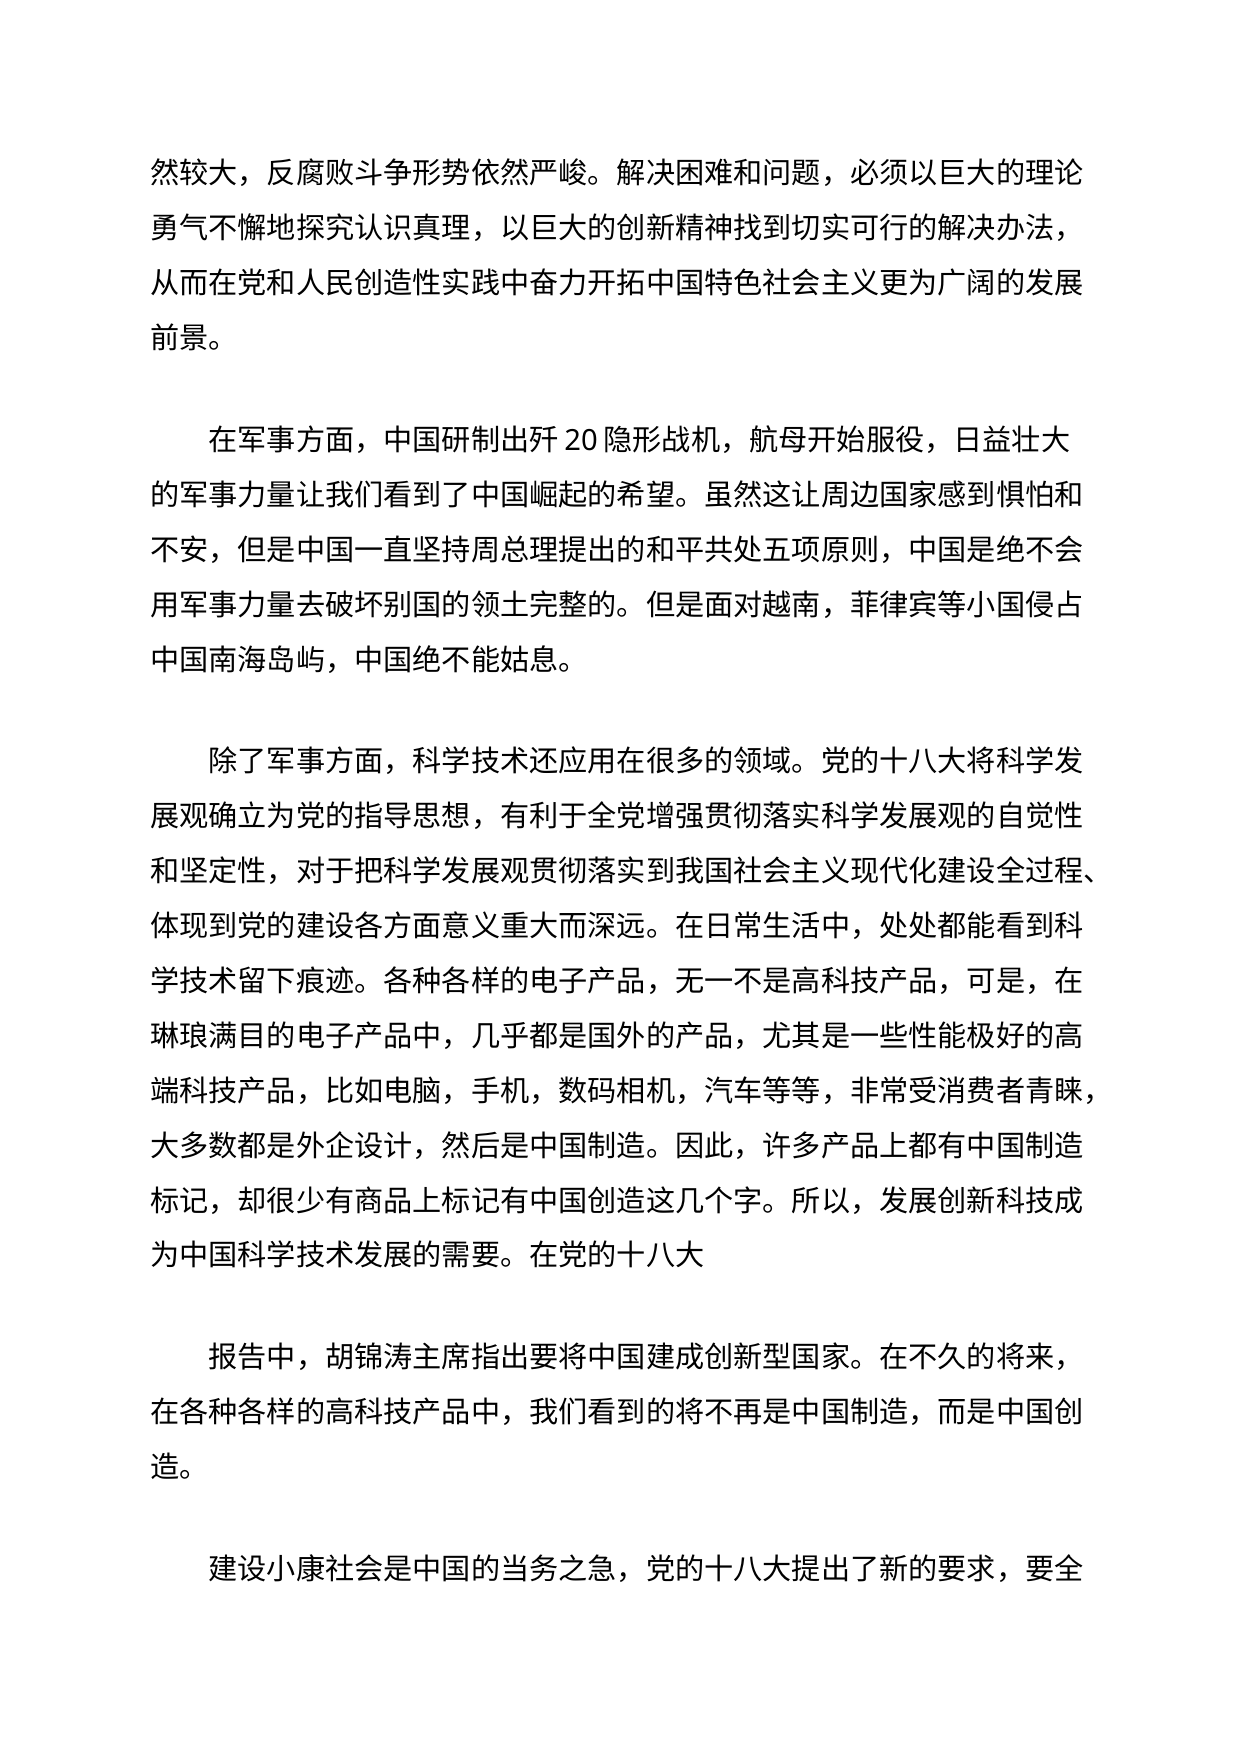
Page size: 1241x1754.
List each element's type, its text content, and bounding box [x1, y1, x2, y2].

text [150, 1545, 1090, 1588]
text 报告中，胡锦涛主席指出要将中国建成创新型国家。在不久的将来，在各种各样的高科技产品中，我们看到的将不再是中国制造，而是中国创造。 [150, 1334, 1090, 1486]
text 在军事方面，中国研制出歼20隐形战机，航母开始服役，日益壮大的军事力量让我们看到了中国崛起的希望。虽然这让周边国家感到惧怕和不安，但是中国一直坚持周总理提出的和平共处五项原则，中国是绝不会用军事力量去破坏别国的领土完整的。但是面对越南，菲律宾等小国侵占中国南海岛屿，中国绝不能姑息。 [150, 416, 1090, 678]
text 除了军事方面，科学技术还应用在很多的领域。党的十八大将科学发展观确立为党的指导思想，有利于全党增强贯彻落实科学发展观的自觉性和坚定性，对于把科学发展观贯彻落实到我国社会主义现代化建设全过程、体现到党的建设各方面意义重大而深远。在日常生活中，处处都能看到科学技术留下痕迹。各种各样的电子产品，无一不是高科技产品，可是，在琳琅满目的电子产品中，几乎都是国外的产品，尤其是一些性能极好的高端科技产品，比如电脑，手机，数码相机，汽车等等，非常受消费者青睐，大多数都是外企设计，然后是中国制造。因此，许多产品上都有中国制造标记，却很少有商品上标记有中国创造这几个字。所以，发展创新科技成为中国科学技术发展的需要。在党的十八大 [150, 738, 1090, 1274]
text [150, 150, 1090, 357]
